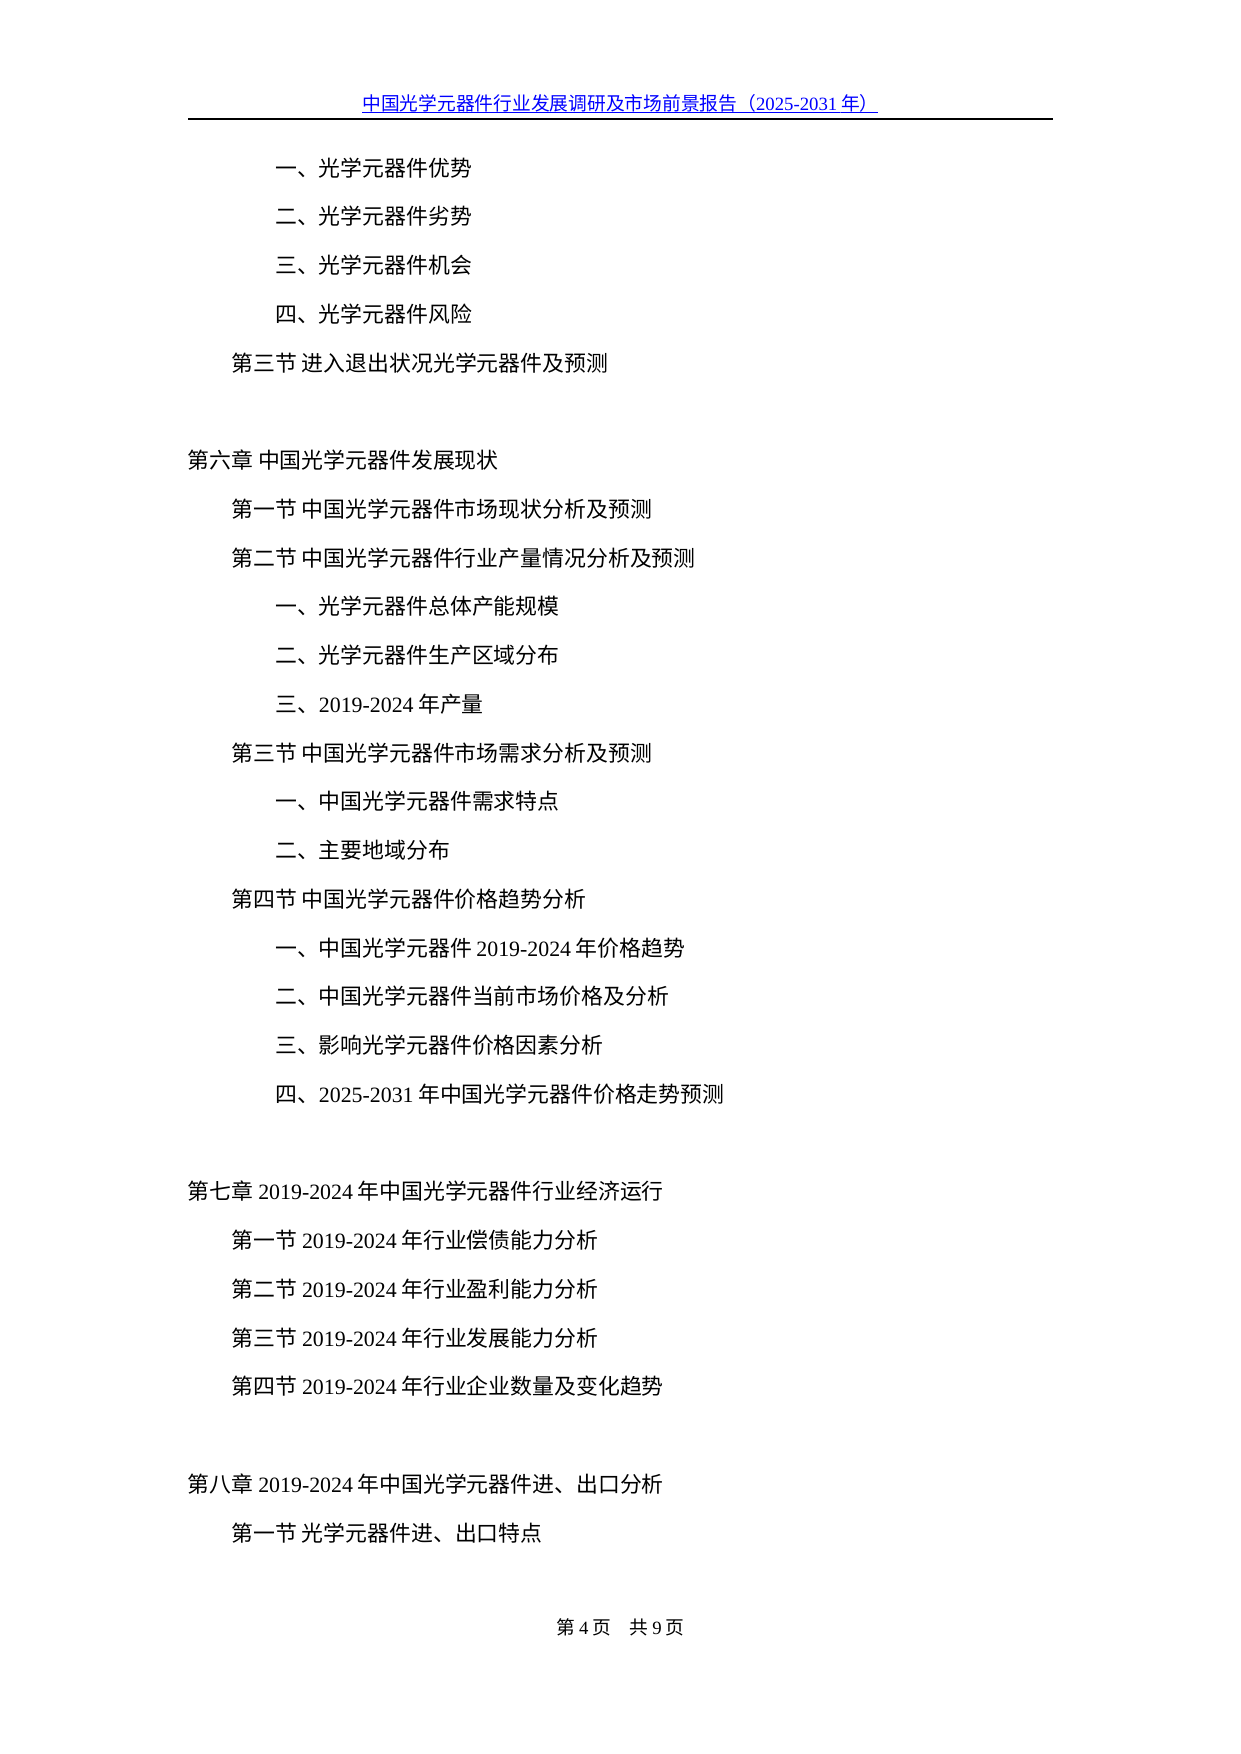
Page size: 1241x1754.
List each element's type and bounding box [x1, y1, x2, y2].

text [187, 150, 1053, 1548]
